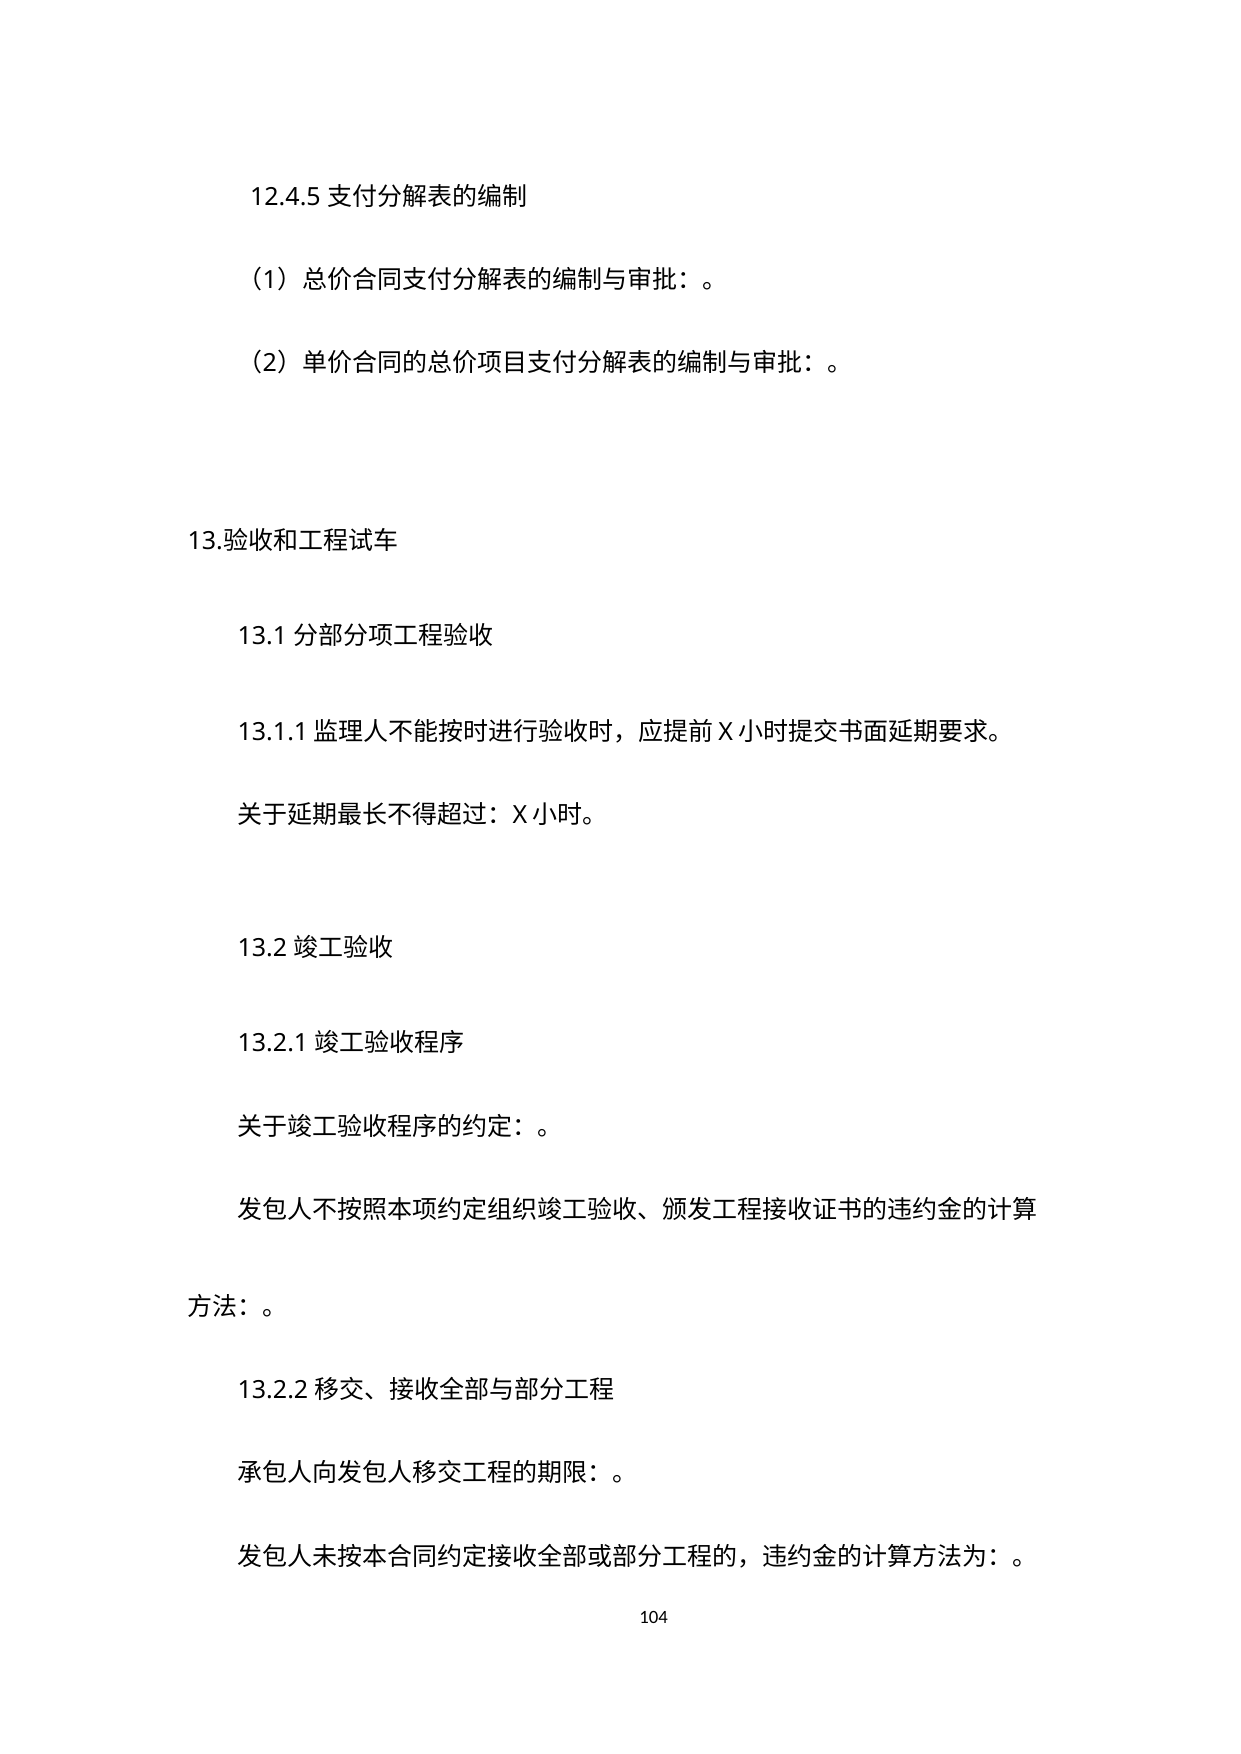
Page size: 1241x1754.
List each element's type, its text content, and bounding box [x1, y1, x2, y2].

text 13.验收和工程试车 [187, 506, 1053, 571]
text 13.2.1 竣工验收程序 [187, 1008, 1053, 1073]
text 12.4.5 支付分解表的编制 [187, 162, 1053, 227]
text 承包人向发包人移交工程的期限：。 [187, 1438, 1053, 1503]
text （1）总价合同支付分解表的编制与审批：。 [187, 245, 1053, 310]
text 发包人未按本合同约定接收全部或部分工程的，违约金的计算方法为：。 [187, 1522, 1053, 1587]
text 发包人不按照本项约定组织竣工验收、颁发工程接收证书的违约金的计算方法：。 [187, 1175, 1053, 1337]
text 13.2 竣工验收 [187, 913, 1053, 978]
text 13.2.2 移交、接收全部与部分工程 [187, 1355, 1053, 1420]
text 13.1.1监理人不能按时进行验收时，应提前X小时提交书面延期要求。 [187, 697, 1053, 762]
text 关于延期最长不得超过：X小时。 [187, 780, 1053, 845]
text 13.1 分部分项工程验收 [187, 601, 1053, 666]
text 关于竣工验收程序的约定：。 [187, 1092, 1053, 1157]
text （2）单价合同的总价项目支付分解表的编制与审批：。 [187, 328, 1053, 393]
